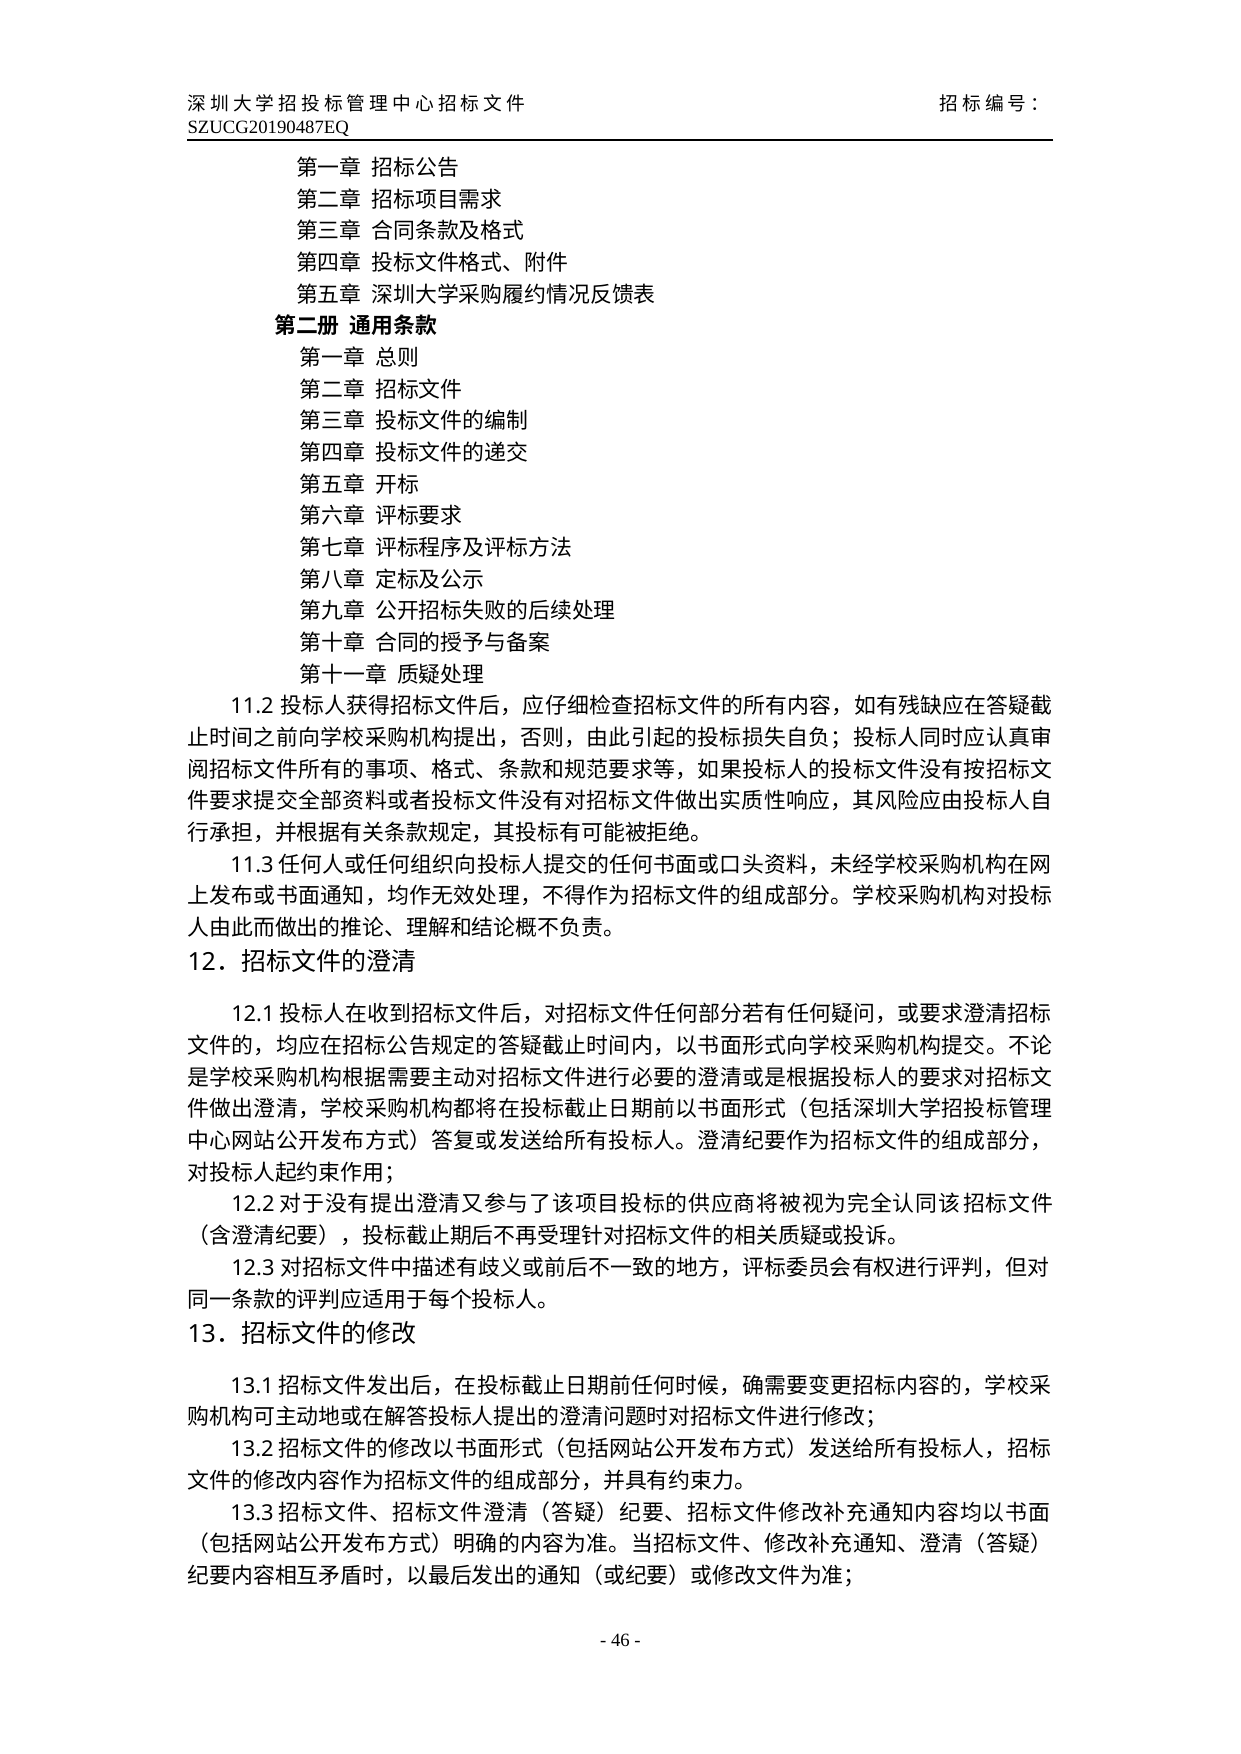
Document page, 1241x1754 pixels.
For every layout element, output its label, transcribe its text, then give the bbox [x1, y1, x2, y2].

list 第六章 评标要求 [187, 498, 1053, 530]
list 第十一章 质疑处理 [187, 657, 1053, 688]
text 第一章 招标公告 [253, 150, 1053, 182]
text 13.2招标文件的修改以书面形式（包括网站公开发布方式）发送给所有投标人，招标文件的修改内容作为招标文件的组成部分，并具有约束力。 [187, 1431, 1053, 1494]
text 第五章 深圳大学采购履约情况反馈表 [253, 277, 1053, 308]
text 第二册 通用条款 [231, 308, 1053, 340]
text 13．招标文件的修改 [187, 1313, 1053, 1349]
text 12.2对于没有提出澄清又参与了该项目投标的供应商将被视为完全认同该招标文件（含澄清纪要），投标截止期后不再受理针对招标文件的相关质疑或投诉。 [187, 1186, 1053, 1250]
list 第五章 开标 [187, 467, 1053, 498]
text 第三章 合同条款及格式 [253, 213, 1053, 245]
list 第七章 评标程序及评标方法 [187, 530, 1053, 562]
text 11.3任何人或任何组织向投标人提交的任何书面或口头资料，未经学校采购机构在网上发布或书面通知，均作无效处理，不得作为招标文件的组成部分。学校采购机构对投标人由此而做出的推论、理解和结论概不负责。 [187, 847, 1053, 942]
list 第八章 定标及公示 [187, 562, 1053, 593]
list 第二章 招标文件 [187, 372, 1053, 403]
list 第十章 合同的授予与备案 [187, 625, 1053, 657]
list 第一章 总则 [187, 340, 1053, 372]
text 12．招标文件的澄清 [187, 942, 1053, 978]
text 第四章 投标文件格式、附件 [253, 245, 1053, 277]
text 12.3 对招标文件中描述有歧义或前后不一致的地方，评标委员会有权进行评判，但对同一条款的评判应适用于每个投标人。 [187, 1250, 1053, 1313]
text 13.1招标文件发出后，在投标截止日期前任何时候，确需要变更招标内容的，学校采购机构可主动地或在解答投标人提出的澄清问题时对招标文件进行修改； [187, 1368, 1053, 1431]
list 第四章 投标文件的递交 [187, 435, 1053, 467]
text 第二章 招标项目需求 [253, 182, 1053, 213]
text 11.2 投标人获得招标文件后，应仔细检查招标文件的所有内容，如有残缺应在答疑截止时间之前向学校采购机构提出，否则，由此引起的投标损失自负；投标人同时应认真审阅招标文件所有的事项、格式、条款和规范要求等，如果投标人的投标文件没有按招标文件要求提交全部资料或者投标文件没有对招标文件做出实质性响应，其风险应由投标人自行承担，并根据有关条款规定，其投标有可能被拒绝。 [187, 688, 1053, 847]
list 第三章 投标文件的编制 [187, 403, 1053, 435]
text 13.3招标文件、招标文件澄清（答疑）纪要、招标文件修改补充通知内容均以书面（包括网站公开发布方式）明确的内容为准。当招标文件、修改补充通知、澄清（答疑）纪要内容相互矛盾时，以最后发出的通知（或纪要）或修改文件为准； [187, 1494, 1053, 1589]
text 12.1投标人在收到招标文件后，对招标文件任何部分若有任何疑问，或要求澄清招标文件的，均应在招标公告规定的答疑截止时间内，以书面形式向学校采购机构提交。不论是学校采购机构根据需要主动对招标文件进行必要的澄清或是根据投标人的要求对招标文件做出澄清，学校采购机构都将在投标截止日期前以书面形式（包括深圳大学招投标管理中心网站公开发布方式）答复或发送给所有投标人。澄清纪要作为招标文件的组成部分，对投标人起约束作用； [187, 996, 1053, 1186]
list 第九章 公开招标失败的后续处理 [187, 593, 1053, 625]
